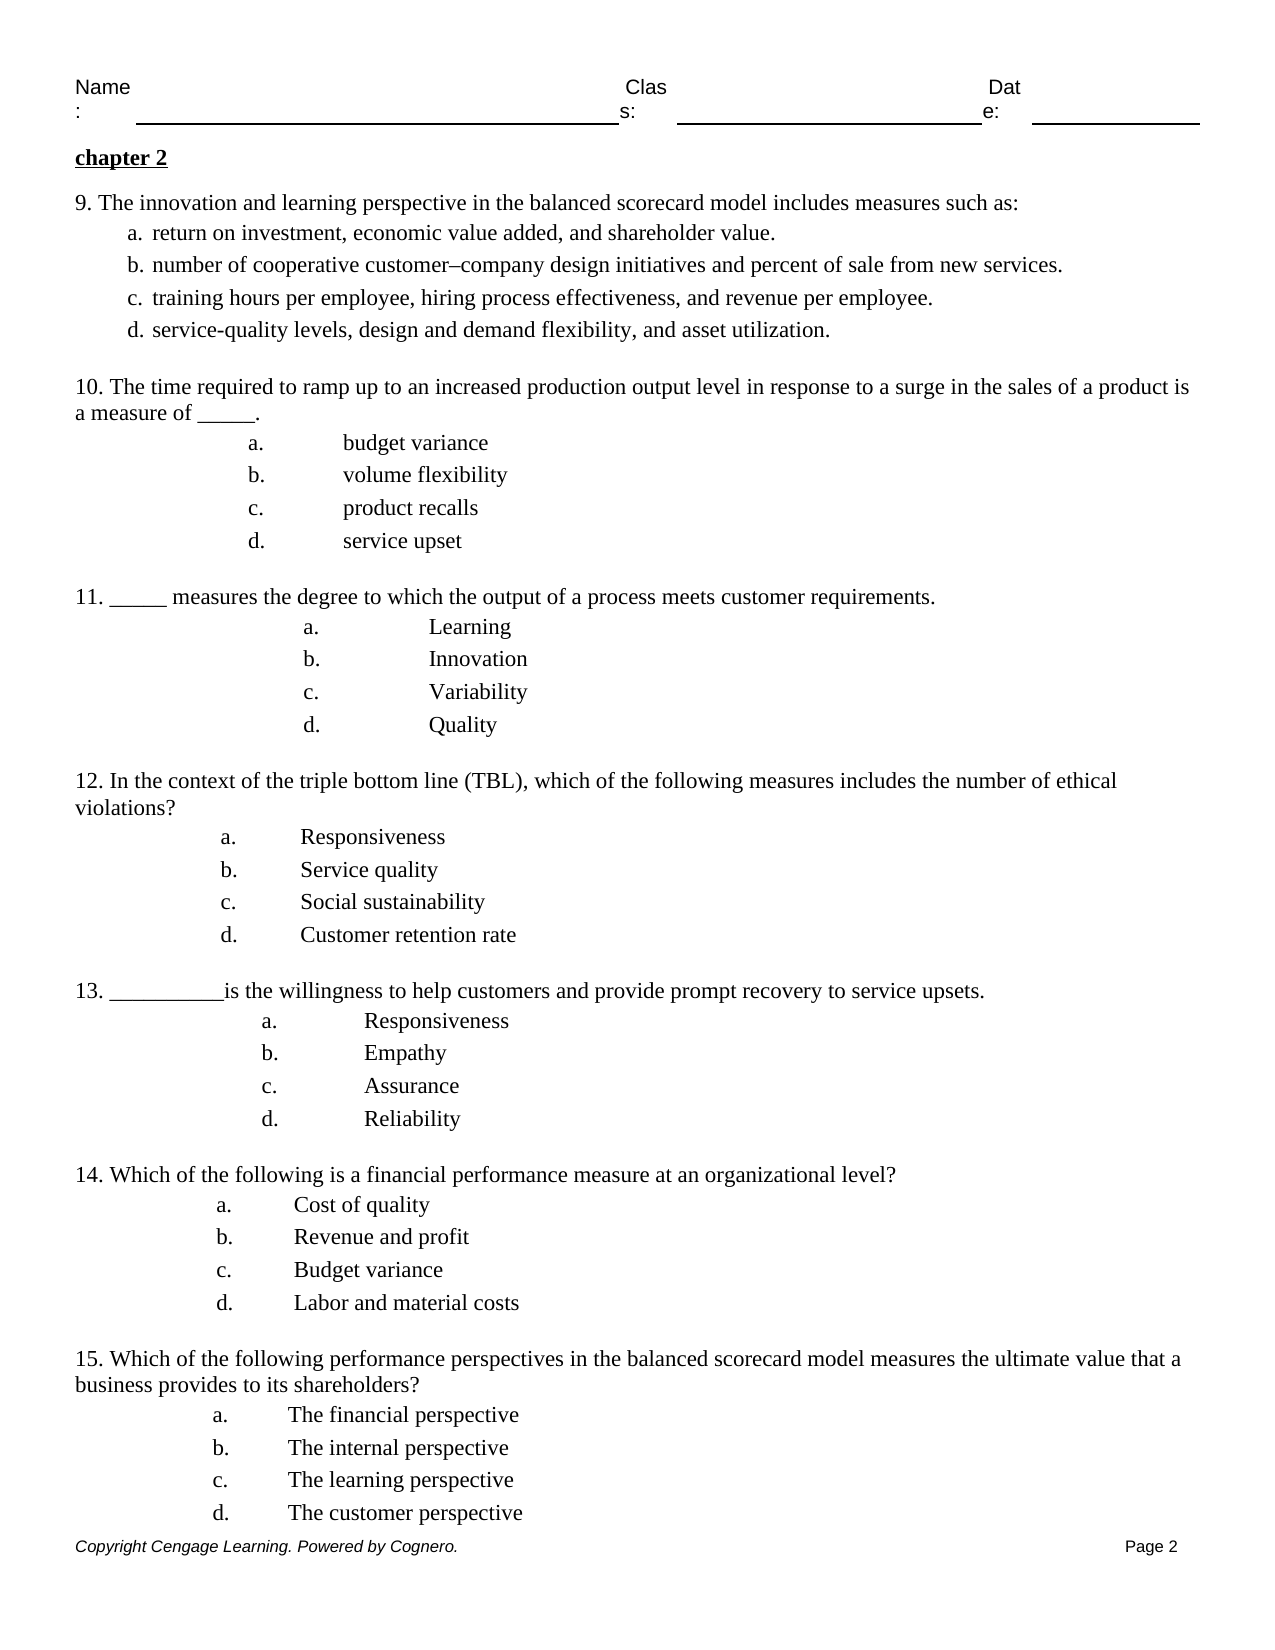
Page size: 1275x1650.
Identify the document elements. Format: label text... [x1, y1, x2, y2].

table_header 14. Which of the following is a financial performance measure at an organizational level? [75, 1161, 1200, 1318]
table_header 10. The time required to ramp up to an increased production output level in response to a surge in the sales of a product is a measure of _____. [75, 373, 1200, 556]
table_header 15. Which of the following performance perspectives in the balanced scorecard model measures the ultimate value that a business provides to its shareholders? [75, 1345, 1200, 1528]
table_header 11. _____ measures the degree to which the output of a process meets customer requirements. [75, 583, 1200, 740]
table_header 12. In the context of the triple bottom line (TBL), which of the following measures includes the number of ethical violations? [75, 767, 1200, 950]
table_header 13. __________is the willingness to help customers and provide prompt recovery to service upsets. [75, 978, 1200, 1134]
table_header 9. The innovation and learning perspective in the balanced scorecard model includes measures such as: [75, 189, 1200, 346]
